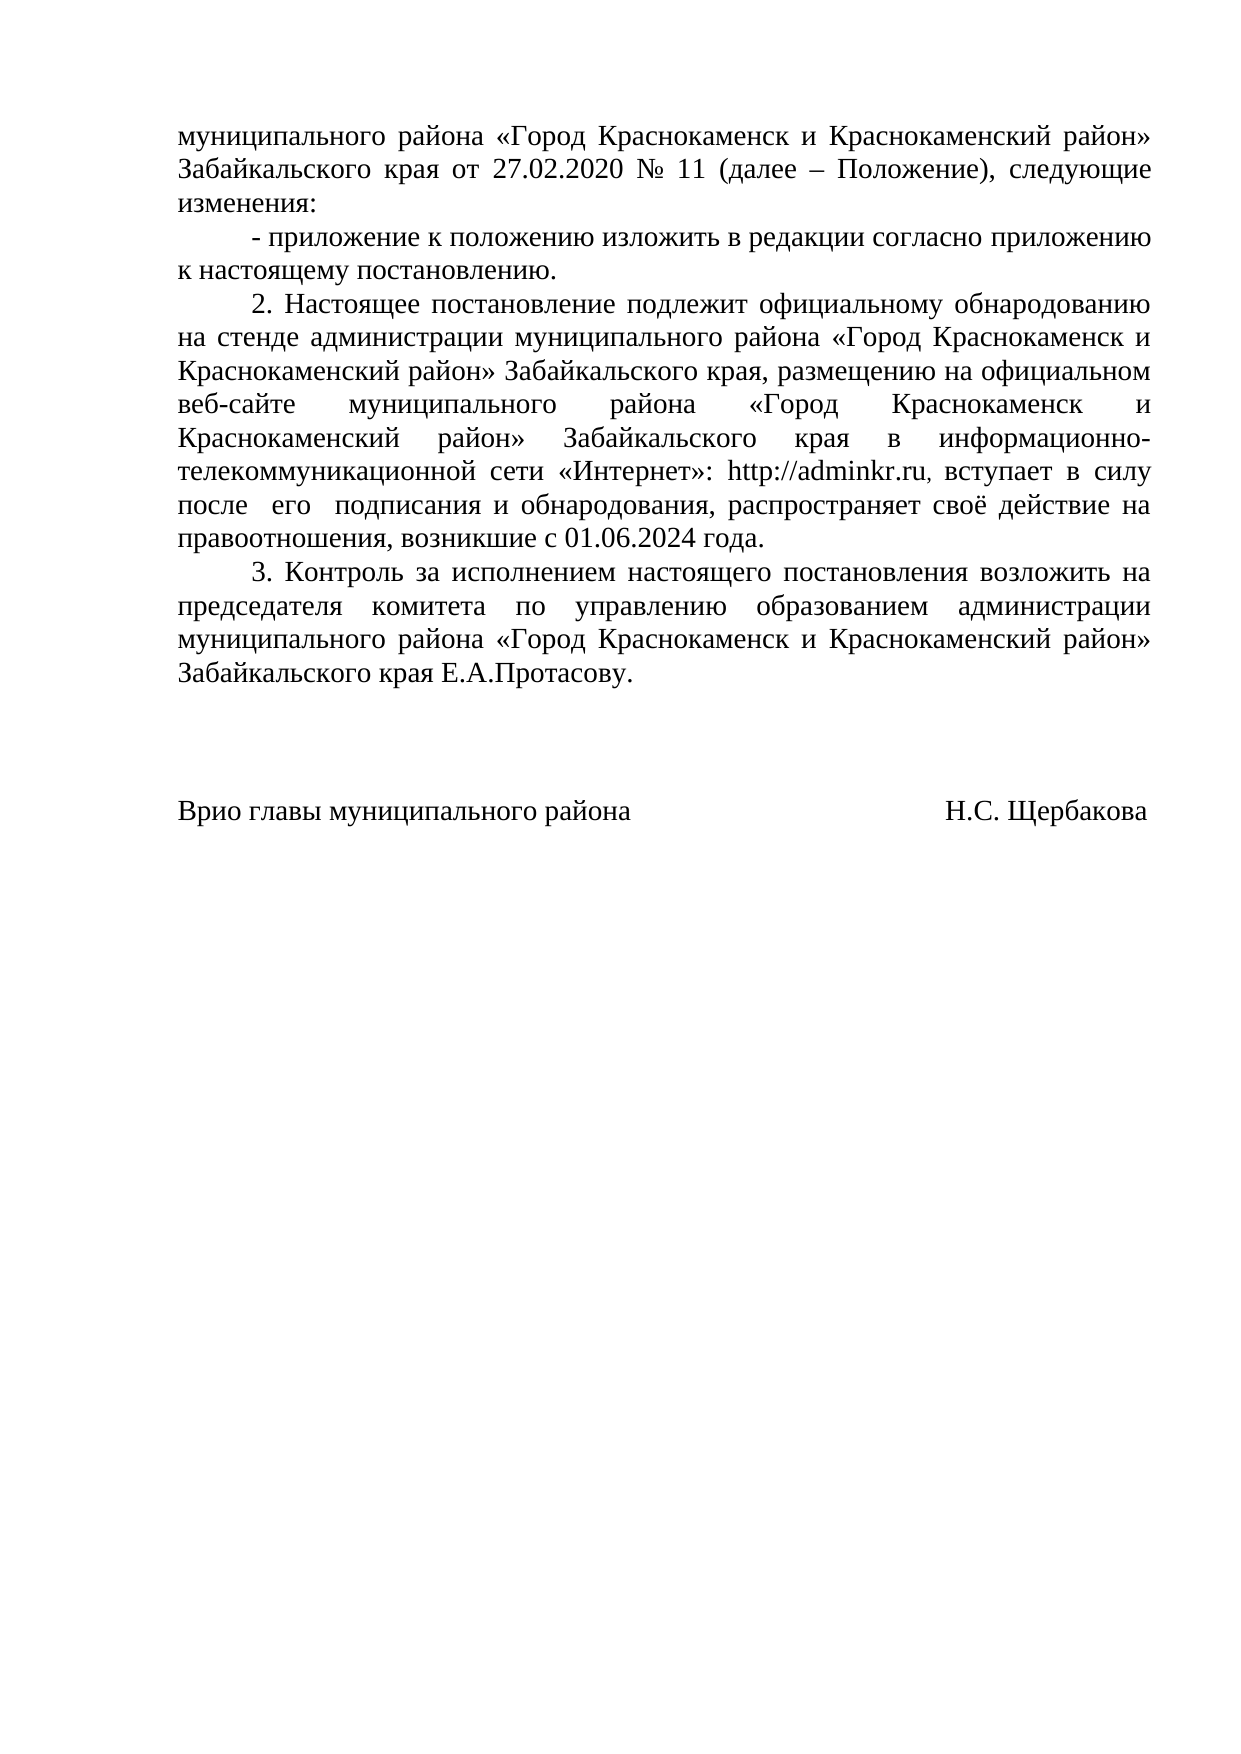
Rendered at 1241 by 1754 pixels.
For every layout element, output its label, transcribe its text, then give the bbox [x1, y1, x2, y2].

text - приложение к положению изложить в редакции согласно приложению к настоящему постановлению. [177, 219, 1152, 286]
text 3. Контроль за исполнением настоящего постановления возложить на председателя комитета по управлению образованием администрации муниципального района «Город Краснокаменск и Краснокаменский район» Забайкальского края Е.А.Протасову. [177, 554, 1152, 688]
text Врио главы муниципального района Н.С. Щербакова [177, 789, 1152, 828]
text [177, 118, 1152, 219]
text 2. Настоящее постановление подлежит официальному обнародованию на стенде администрации муниципального района «Город Краснокаменск и Краснокаменский район» Забайкальского края, размещению на официальном веб-сайте муниципального района «Город Краснокаменск и Краснокаменский район» Забайкальского края в информационно-телекоммуникационной сети «Интернет»: http://adminkr.ru, вступает в силу после его подписания и обнародования, распространяет своё действие на правоотношения, возникшие с 01.06.2024 года. [177, 286, 1152, 554]
